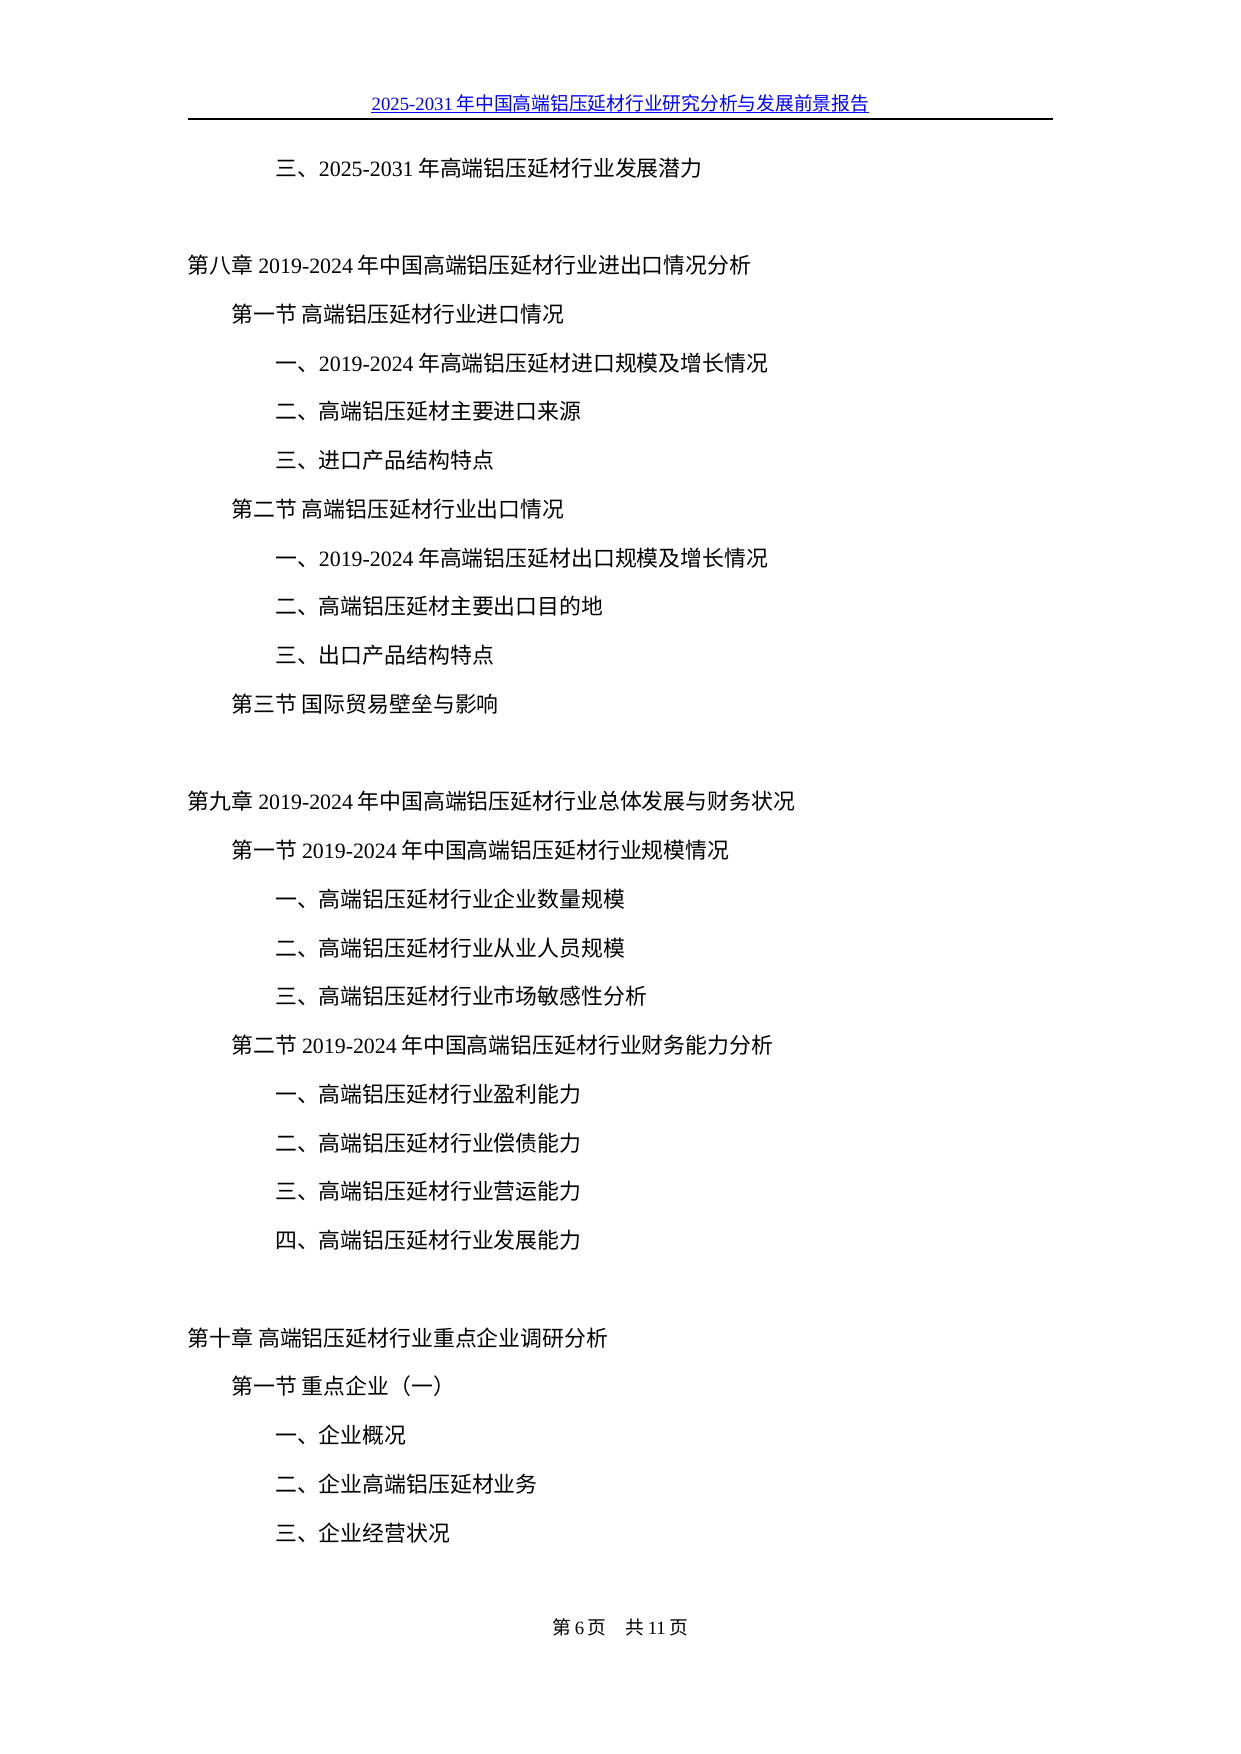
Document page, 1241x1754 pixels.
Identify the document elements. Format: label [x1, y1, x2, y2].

text [187, 150, 1053, 1548]
